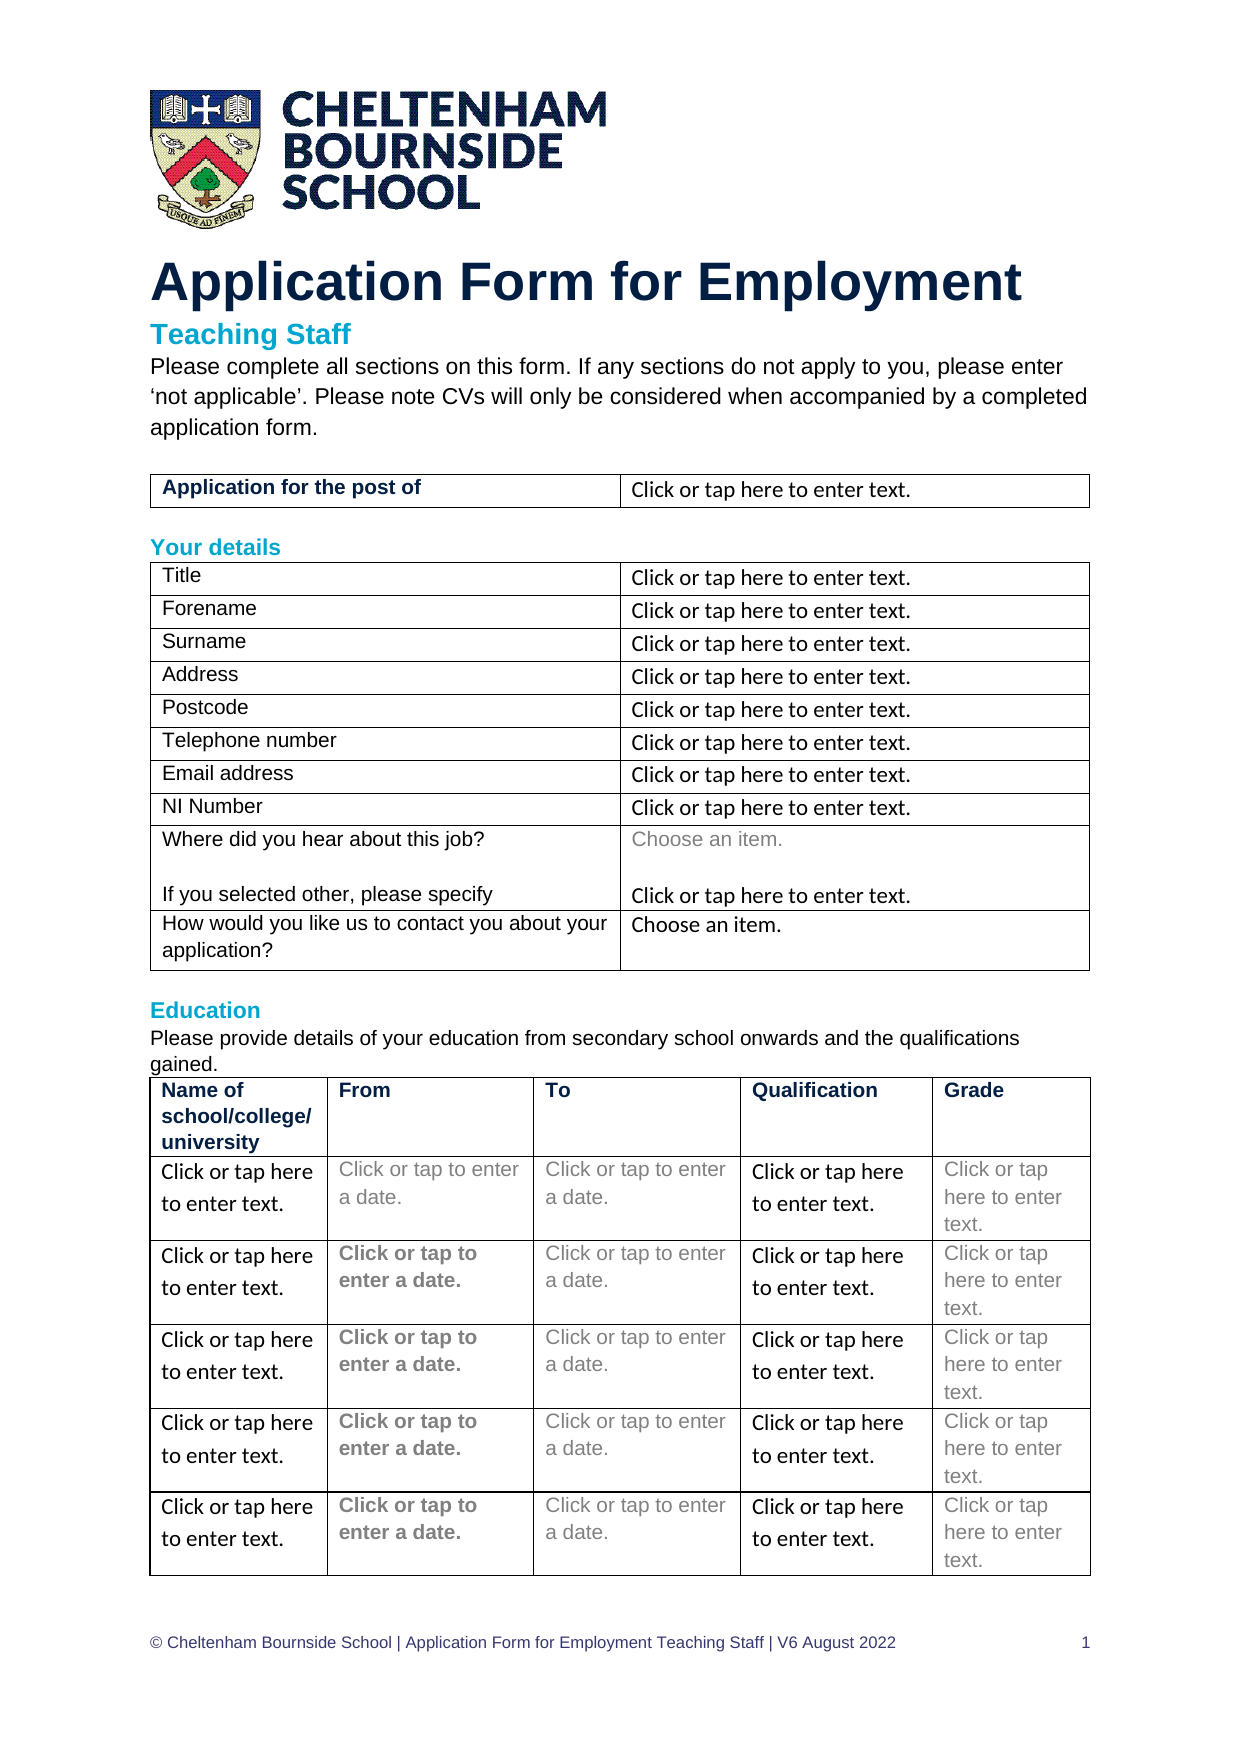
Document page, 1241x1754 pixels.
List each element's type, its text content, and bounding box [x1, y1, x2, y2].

table_cell [328, 1409, 533, 1491]
text Please provide details of your education from secondary school onwards and the qualifications gained. [150, 1026, 1090, 1075]
table_cell [328, 1325, 533, 1407]
table_cell Postcode [151, 695, 620, 727]
table_cell [933, 1409, 1090, 1491]
table_cell [328, 1493, 533, 1575]
picture [150, 90, 606, 230]
table_cell [328, 1241, 533, 1324]
text Please complete all sections on this form. If any sections do not apply to you, please enter ‘not applicable’. Please note CVs will only be considered when accompanied by a completed application form. [150, 353, 1090, 440]
table_cell Email address [151, 761, 620, 792]
table_cell [621, 911, 1089, 970]
table_cell Where did you hear about this job? If you selected other, please specify [151, 826, 620, 909]
table_cell NI Number [151, 794, 620, 825]
table_cell How would you like us to contact you about your application? [151, 911, 620, 970]
table_cell Surname [151, 629, 620, 661]
text Application Form for Employment [150, 250, 1090, 312]
table_cell [534, 1493, 740, 1575]
table_header Grade [933, 1078, 1090, 1156]
table_header Title [151, 563, 620, 595]
table_cell [534, 1241, 740, 1324]
text Education [150, 997, 1090, 1023]
table_cell [933, 1241, 1090, 1324]
text Teaching Staff [150, 317, 1090, 350]
table_cell [933, 1493, 1090, 1575]
table_cell Telephone number [151, 728, 620, 759]
table_cell [933, 1325, 1090, 1407]
table_cell [621, 826, 1089, 909]
text Your details [150, 534, 1090, 560]
table_cell [933, 1157, 1090, 1240]
table_cell [534, 1157, 740, 1240]
table_cell Forename [151, 596, 620, 628]
table_cell Address [151, 662, 620, 694]
table_header From [328, 1078, 533, 1156]
table_cell [534, 1409, 740, 1491]
table_cell [534, 1325, 740, 1407]
table_header Qualification [741, 1078, 932, 1156]
table_header Application for the post of [151, 475, 620, 507]
table_cell [328, 1157, 533, 1240]
table_header To [534, 1078, 740, 1156]
table_header Name of school/college/university [151, 1078, 327, 1156]
